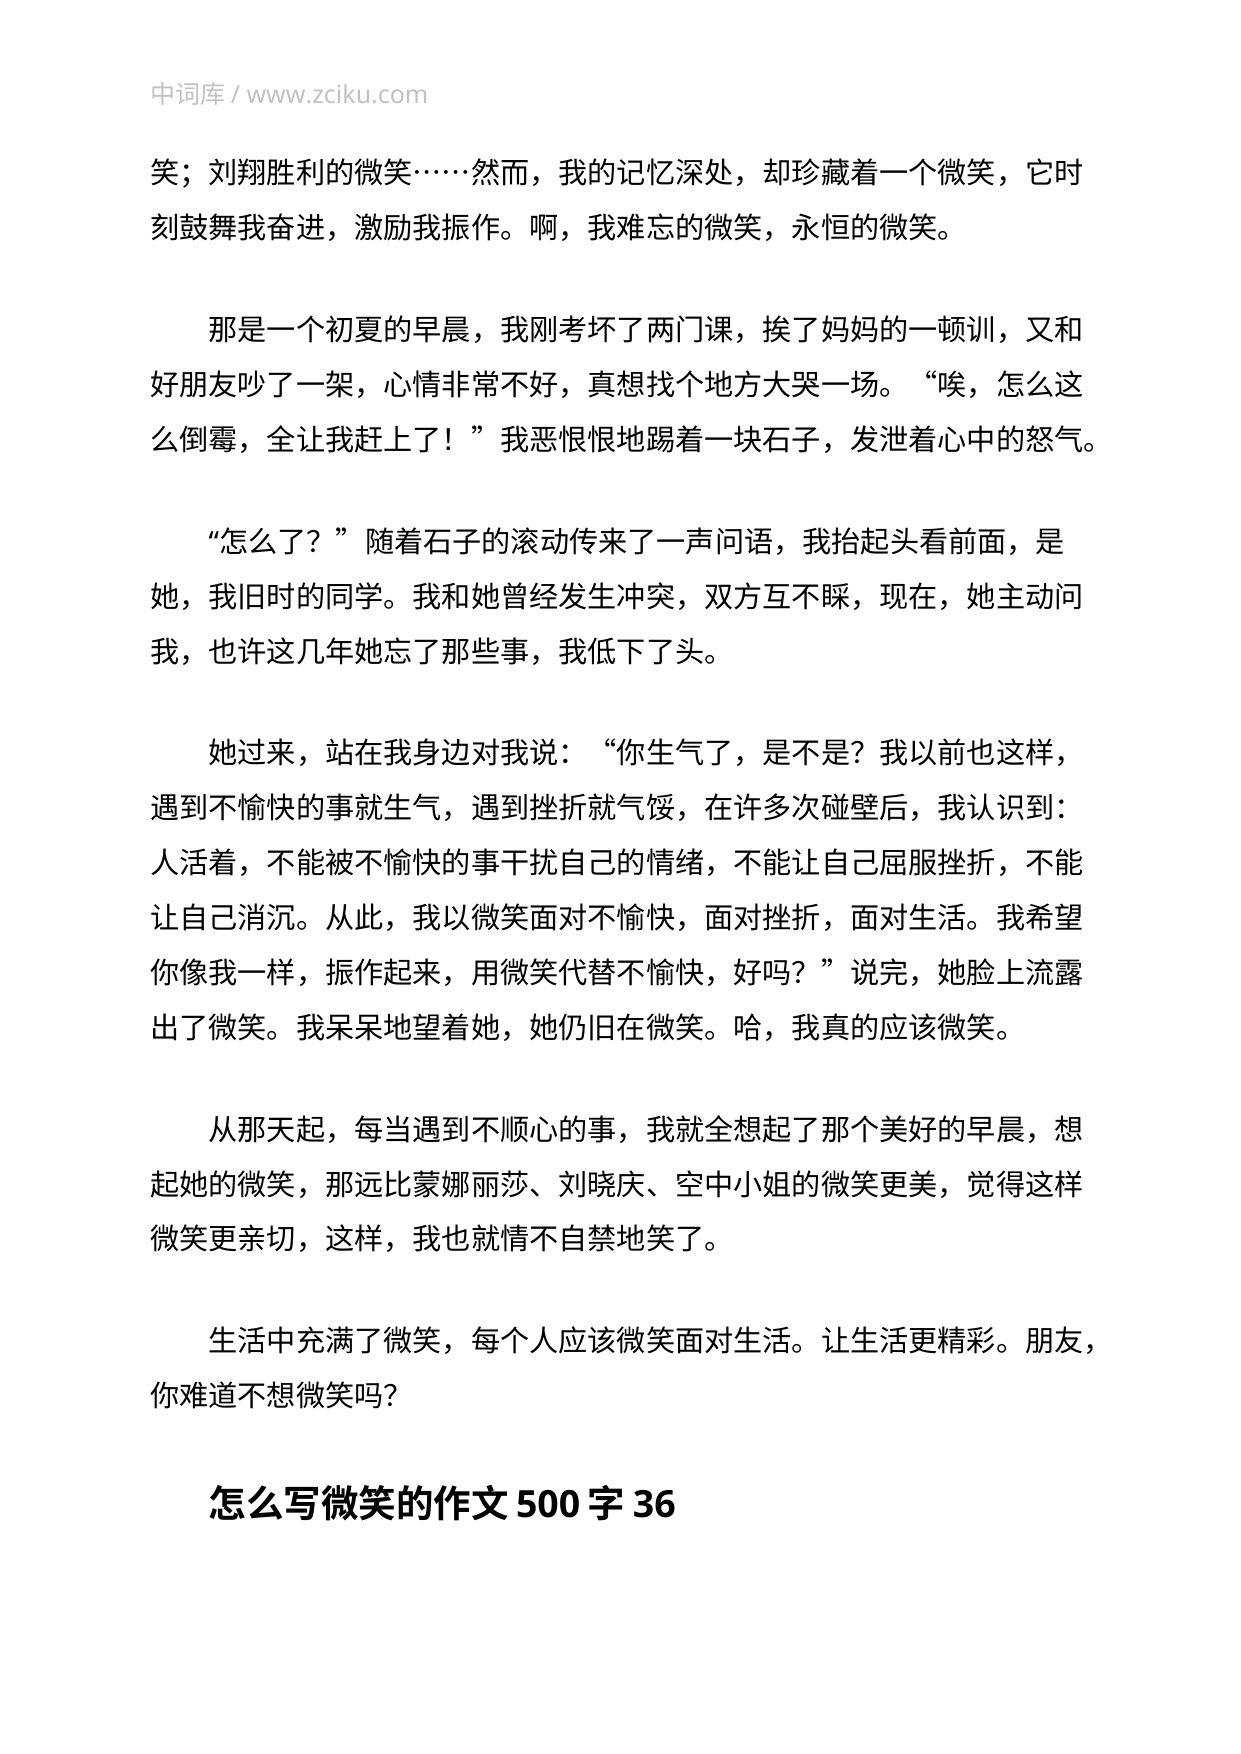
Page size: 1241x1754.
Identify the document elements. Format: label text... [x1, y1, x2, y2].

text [150, 150, 1090, 247]
text 生活中充满了微笑，每个人应该微笑面对生活。让生活更精彩。朋友，你难道不想微笑吗？ [150, 1318, 1090, 1415]
text “怎么了？”随着石子的滚动传来了一声问语，我抬起头看前面，是她，我旧时的同学。我和她曾经发生冲突，双方互不睬，现在，她主动问我，也许这几年她忘了那些事，我低下了头。 [150, 518, 1090, 670]
text 她过来，站在我身边对我说：“你生气了，是不是？我以前也这样，遇到不愉快的事就生气，遇到挫折就气馁，在许多次碰壁后，我认识到：人活着，不能被不愉快的事干扰自己的情绪，不能让自己屈服挫折，不能让自己消沉。从此，我以微笑面对不愉快，面对挫折，面对生活。我希望你像我一样，振作起来，用微笑代替不愉快，好吗？”说完，她脸上流露出了微笑。我呆呆地望着她，她仍旧在微笑。哈，我真的应该微笑。 [150, 730, 1090, 1047]
text 从那天起，每当遇到不顺心的事，我就全想起了那个美好的早晨，想起她的微笑，那远比蒙娜丽莎、刘晓庆、空中小姐的微笑更美，觉得这样微笑更亲切，这样，我也就情不自禁地笑了。 [150, 1106, 1090, 1258]
text 那是一个初夏的早晨，我刚考坏了两门课，挨了妈妈的一顿训，又和好朋友吵了一架，心情非常不好，真想找个地方大哭一场。“唉，怎么这么倒霉，全让我赶上了！”我恶恨恨地踢着一块石子，发泄着心中的怒气。 [150, 307, 1090, 459]
text 怎么写微笑的作文500字36 [150, 1474, 1090, 1529]
